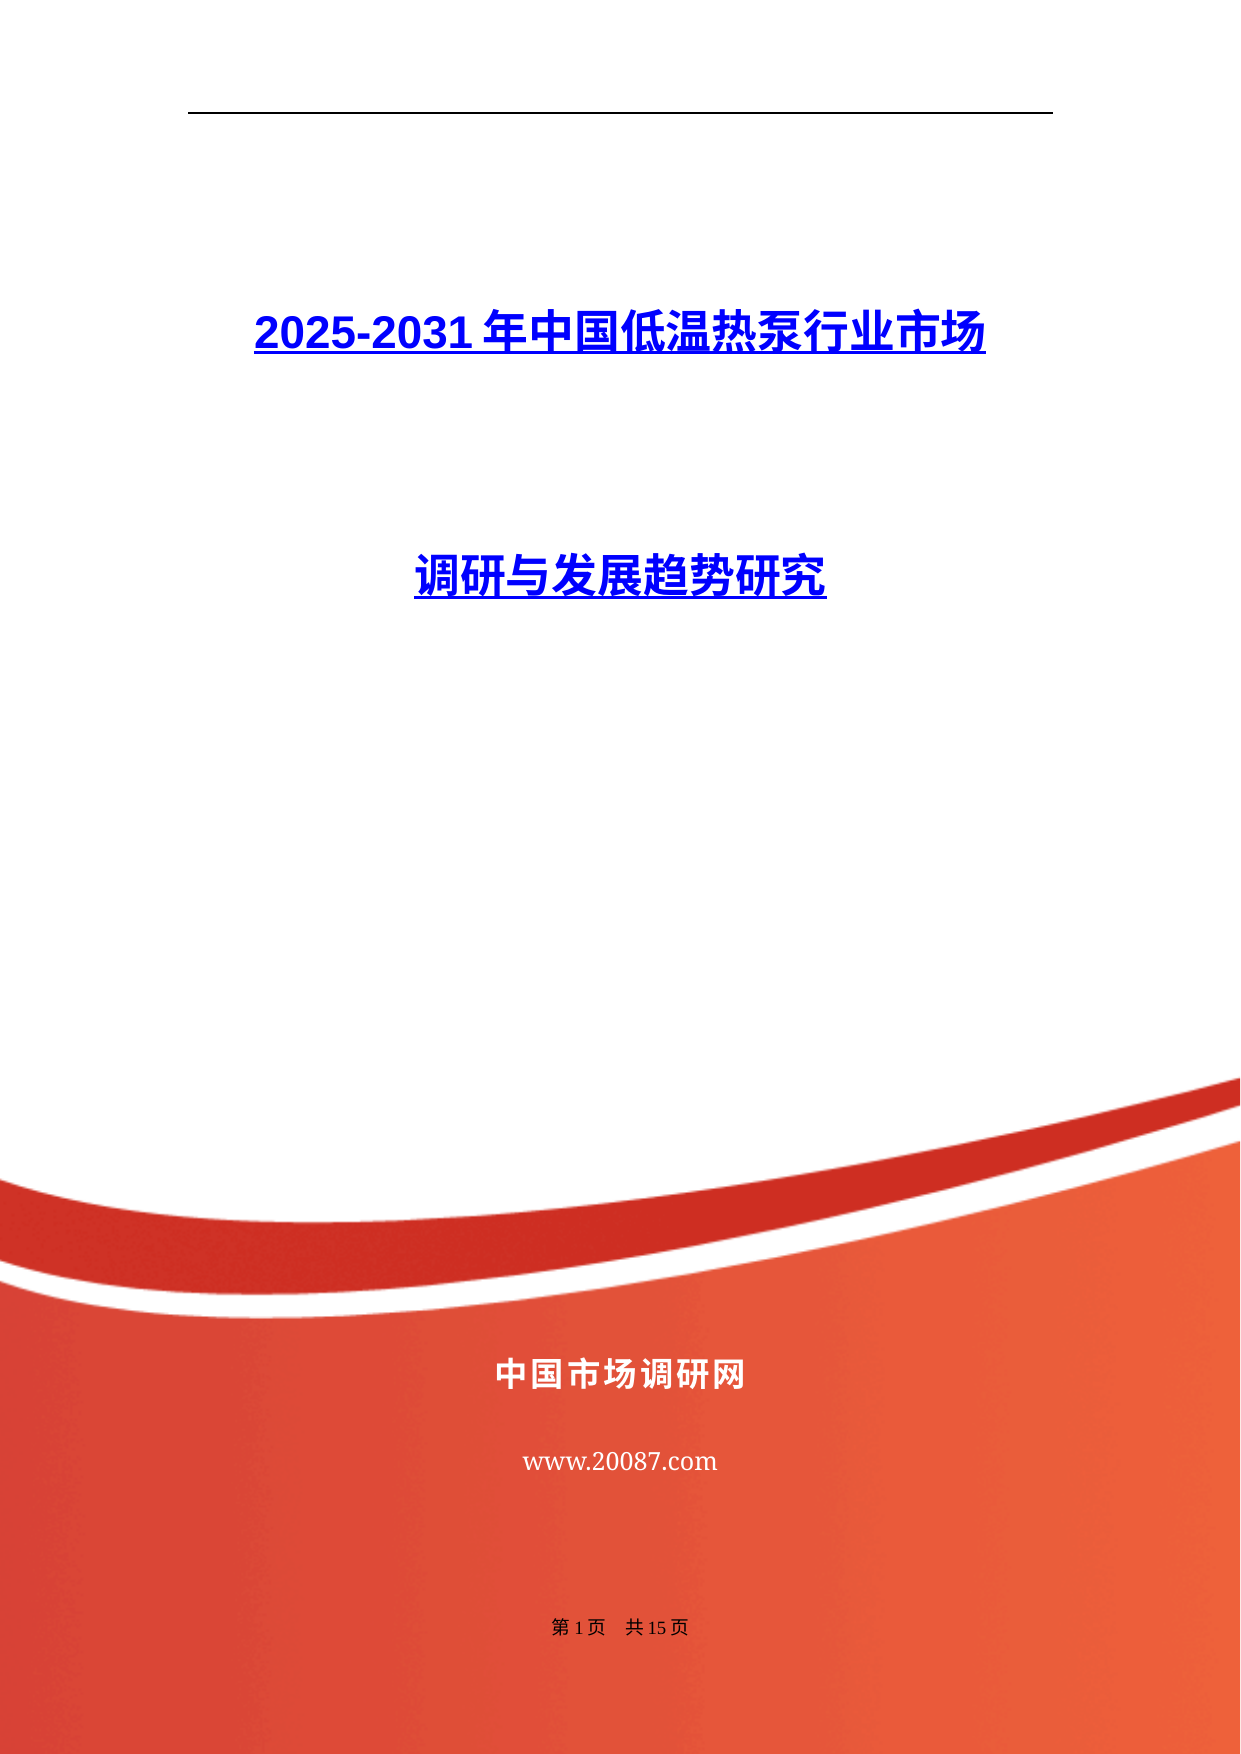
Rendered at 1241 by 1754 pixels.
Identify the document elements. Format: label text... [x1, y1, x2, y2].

subtitle 中国市场调研网 [187, 1339, 1053, 1404]
text www.20087.com [187, 1428, 1053, 1493]
picture [0, 1006, 1241, 1754]
table_header 2025-2031年中国低温热泵行业市场调研与发展趋势研究 [188, 207, 1053, 773]
